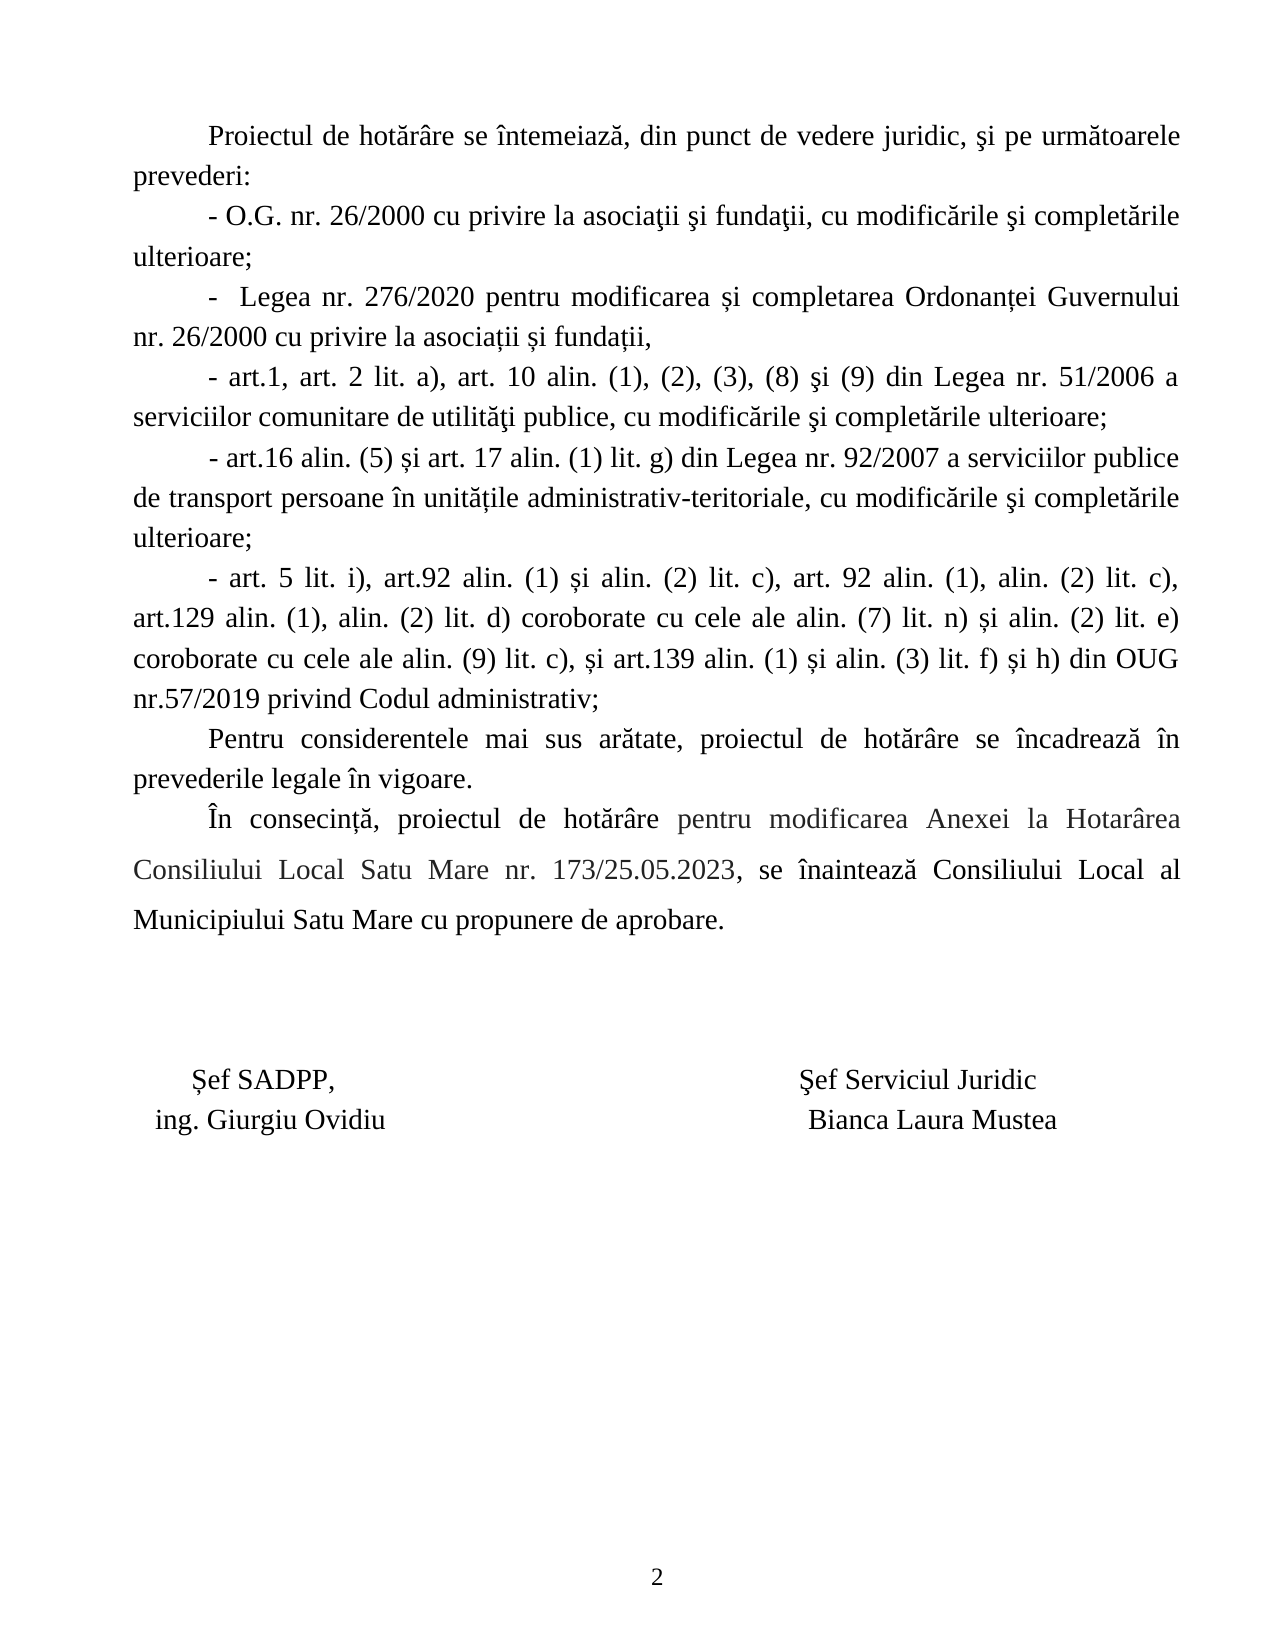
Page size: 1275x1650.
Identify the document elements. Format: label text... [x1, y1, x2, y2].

text În consecință, proiectul de hotărâre pentru modificarea Anexei la Hotarârea Consiliului Local Satu Mare nr. 173/25.05.2023, se înaintează Consiliului Local al Municipiului Satu Mare cu propunere de aprobare. [133, 802, 1181, 936]
text - O.G. nr. 26/2000 cu privire la asociaţii şi fundaţii, cu modificările şi completările ulterioare; [133, 198, 1181, 272]
text - art. 5 lit. i), art.92 alin. (1) și alin. (2) lit. c), art. 92 alin. (1), alin. (2) lit. c), art.129 alin. (1), alin. (2) lit. d) coroborate cu cele ale alin. (7) lit. n) și alin. (2) lit. e) coroborate cu cele ale alin. (9) lit. c), și art.139 alin. (1) și alin. (3) lit. f) și h) din OUG nr.57/2019 privind Codul administrativ; [133, 560, 1181, 714]
text Pentru considerentele mai sus arătate, proiectul de hotărâre se încadrează în prevederile legale în vigoare. [133, 721, 1181, 795]
text - Legea nr. 276/2020 pentru modificarea și completarea Ordonanței Guvernului nr. 26/2000 cu privire la asociații și fundații, [133, 279, 1181, 353]
text - art.16 alin. (5) și art. 17 alin. (1) lit. g) din Legea nr. 92/2007 a serviciilor publice de transport persoane în unitățile administrativ-teritoriale, cu modificările şi completările ulterioare; [133, 440, 1181, 554]
text Proiectul de hotărâre se întemeiază, din punct de vedere juridic, şi pe următoarele prevederi: [133, 118, 1181, 192]
text - art.1, art. 2 lit. a), art. 10 alin. (1), (2), (3), (8) şi (9) din Legea nr. 51/2006 a serviciilor comunitare de utilităţi publice, cu modificările şi completările ulterioare; [133, 359, 1181, 433]
text ing. Giurgiu Ovidiu Bianca Laura Mustea [133, 1102, 1181, 1136]
text Șef SADPP, Şef Serviciul Juridic [133, 1062, 1181, 1095]
